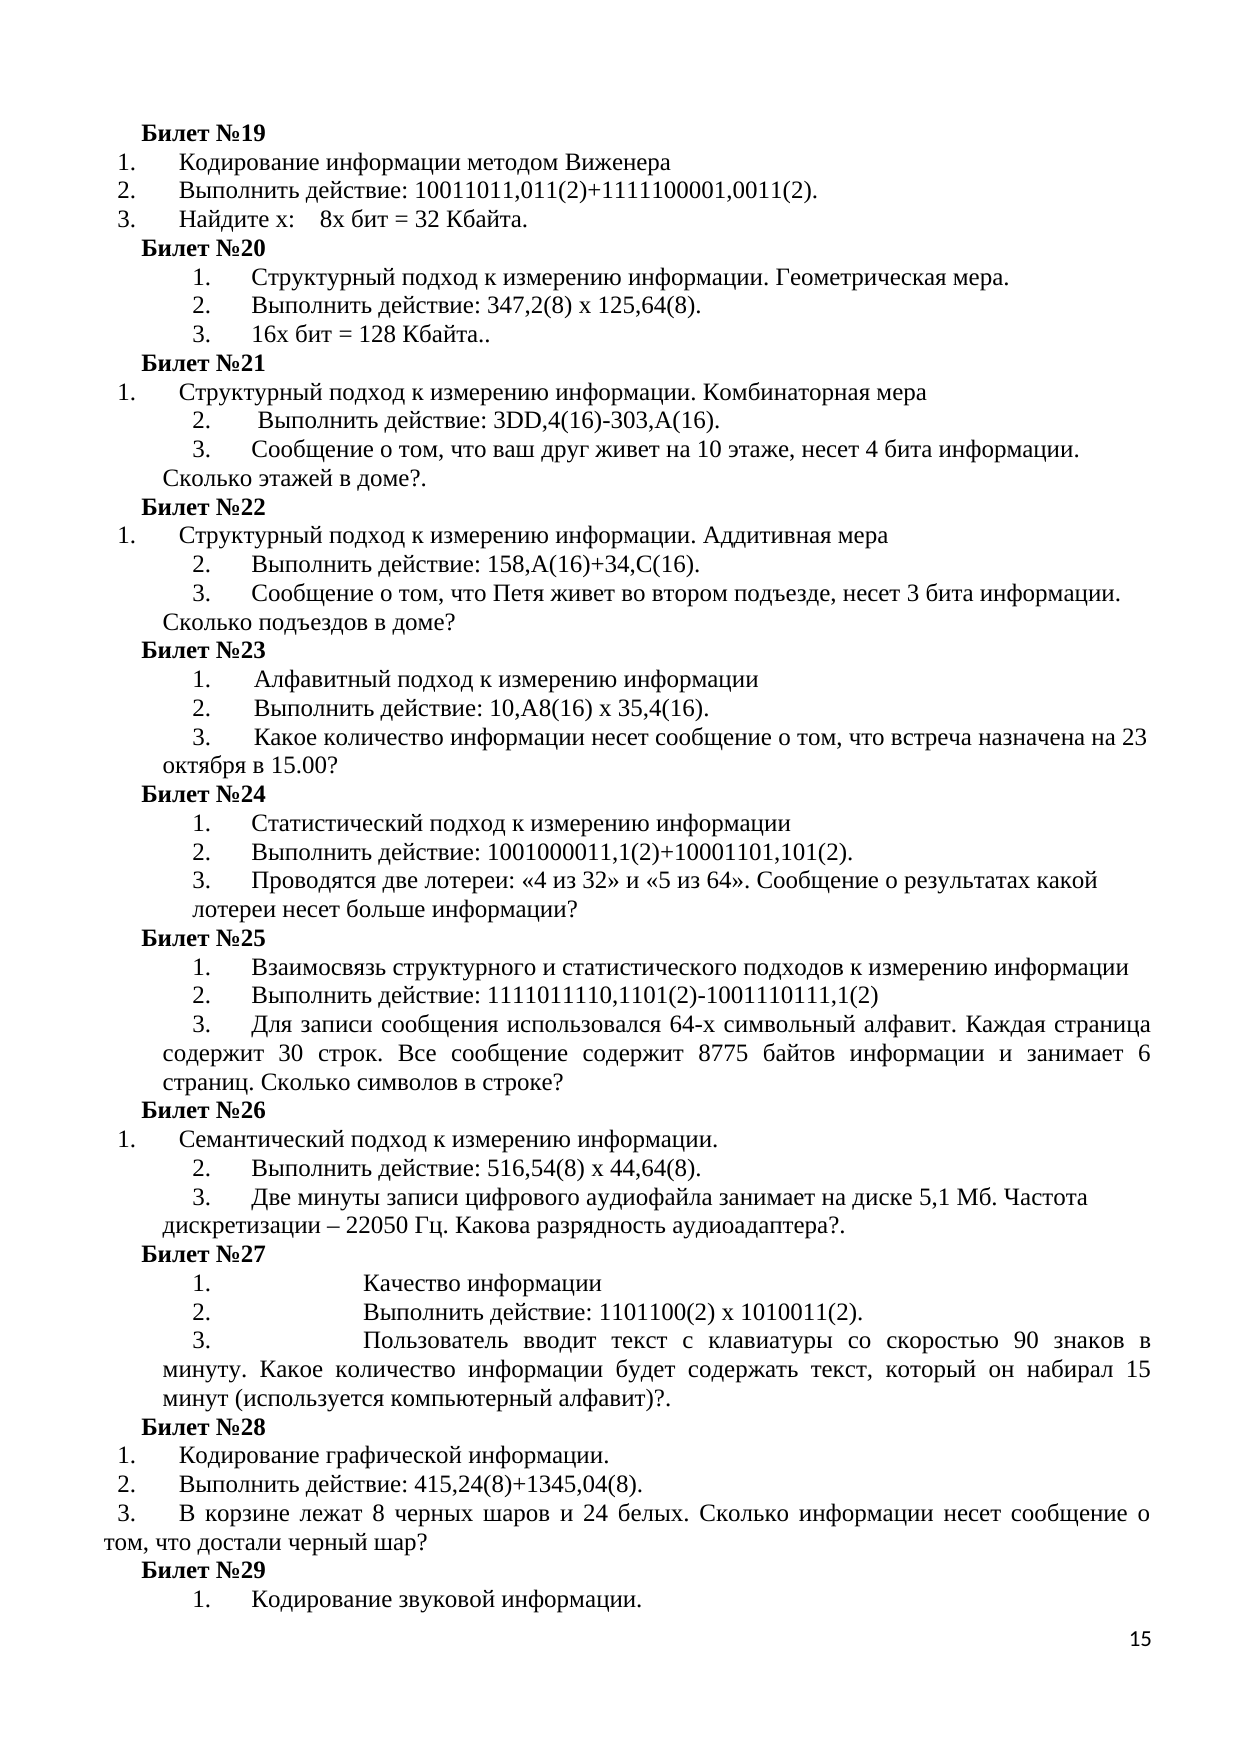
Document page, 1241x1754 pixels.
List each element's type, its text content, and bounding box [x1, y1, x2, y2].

text Билет №25 [141, 923, 1152, 952]
list В корзине лежат 8 черных шаров и 24 белых. Сколько информации несет сообщение о том, что достали черный шар? [103, 1498, 1152, 1556]
list Кодирование звуковой информации. [162, 1584, 1152, 1613]
list Кодирование информации методом Виженера [103, 147, 1152, 176]
list Статистический подход к измерению информации [192, 808, 1152, 837]
text Билет №19 [141, 118, 1152, 147]
text Билет №27 [141, 1239, 1152, 1268]
text Билет №22 [141, 492, 1152, 521]
text Билет №29 [141, 1556, 1152, 1584]
list Выполнить действие: 158,A(16)+34,C(16). [162, 549, 1152, 578]
list Выполнить действие: 3DD,4(16)-303,A(16). [162, 406, 1152, 434]
list Какое количество информации несет сообщение о том, что встреча назначена на 23 октября в 15.00? [162, 722, 1152, 779]
list Алфавитный подход к измерению информации [162, 664, 1152, 693]
list Качество информации [162, 1268, 1152, 1297]
list Сообщение о том, что Петя живет во втором подъезде, несет 3 бита информации. Сколько подъездов в доме? [162, 578, 1152, 636]
list Семантический подход к измерению информации. [103, 1124, 1152, 1153]
list Выполнить действие: 347,2(8) х 125,64(8). [162, 291, 1152, 319]
text Билет №23 [141, 636, 1152, 664]
text Билет №21 [141, 348, 1152, 377]
list Проводятся две лотереи: «4 из 32» и «5 из 64». Сообщение о результатах какой лотереи несет больше информации? [192, 866, 1152, 923]
text Билет №26 [141, 1096, 1152, 1124]
text Билет №28 [141, 1412, 1152, 1441]
list Кодирование графической информации. [103, 1441, 1152, 1469]
list Выполнить действие: 1111011110,1101(2)-1001110111,1(2) [162, 981, 1152, 1009]
list Структурный подход к измерению информации. Геометрическая мера. [162, 262, 1152, 291]
list Выполнить действие: 516,54(8) х 44,64(8). [162, 1153, 1152, 1182]
list Пользователь вводит текст с клавиатуры со скоростью 90 знаков в минуту. Какое количество информации будет содержать текст, который он набирал 15 минут (используется компьютерный алфавит)?. [162, 1326, 1152, 1412]
text Билет №24 [141, 779, 1152, 808]
list Для записи сообщения использовался 64-х символьный алфавит. Каждая страница содержит 30 строк. Все сообщение содержит 8775 байтов информации и занимает 6 страниц. Сколько символов в строке? [162, 1009, 1152, 1096]
list Выполнить действие: 10,A8(16) х 35,4(16). [162, 693, 1152, 722]
list Структурный подход к измерению информации. Аддитивная мера [103, 521, 1152, 549]
list Выполнить действие: 1001000011,1(2)+10001101,101(2). [192, 837, 1152, 866]
list Структурный подход к измерению информации. Комбинаторная мера [103, 377, 1152, 406]
list Найдите х: 8х бит = 32 Кбайта. [103, 204, 1152, 233]
list Выполнить действие: 10011011,011(2)+1111100001,0011(2). [103, 176, 1152, 204]
list 16х бит = 128 Кбайта.. [162, 319, 1152, 348]
list Две минуты записи цифрового аудиофайла занимает на диске 5,1 Мб. Частота дискретизации – 22050 Гц. Какова разрядность аудиоадаптера?. [162, 1182, 1152, 1239]
list Выполнить действие: 415,24(8)+1345,04(8). [103, 1469, 1152, 1498]
text Билет №20 [141, 233, 1152, 262]
list Выполнить действие: 1101100(2) х 1010011(2). [162, 1297, 1152, 1326]
list Сообщение о том, что ваш друг живет на 10 этаже, несет 4 бита информации. Сколько этажей в доме?. [162, 434, 1152, 492]
list Взаимосвязь структурного и статистического подходов к измерению информации [162, 952, 1152, 981]
